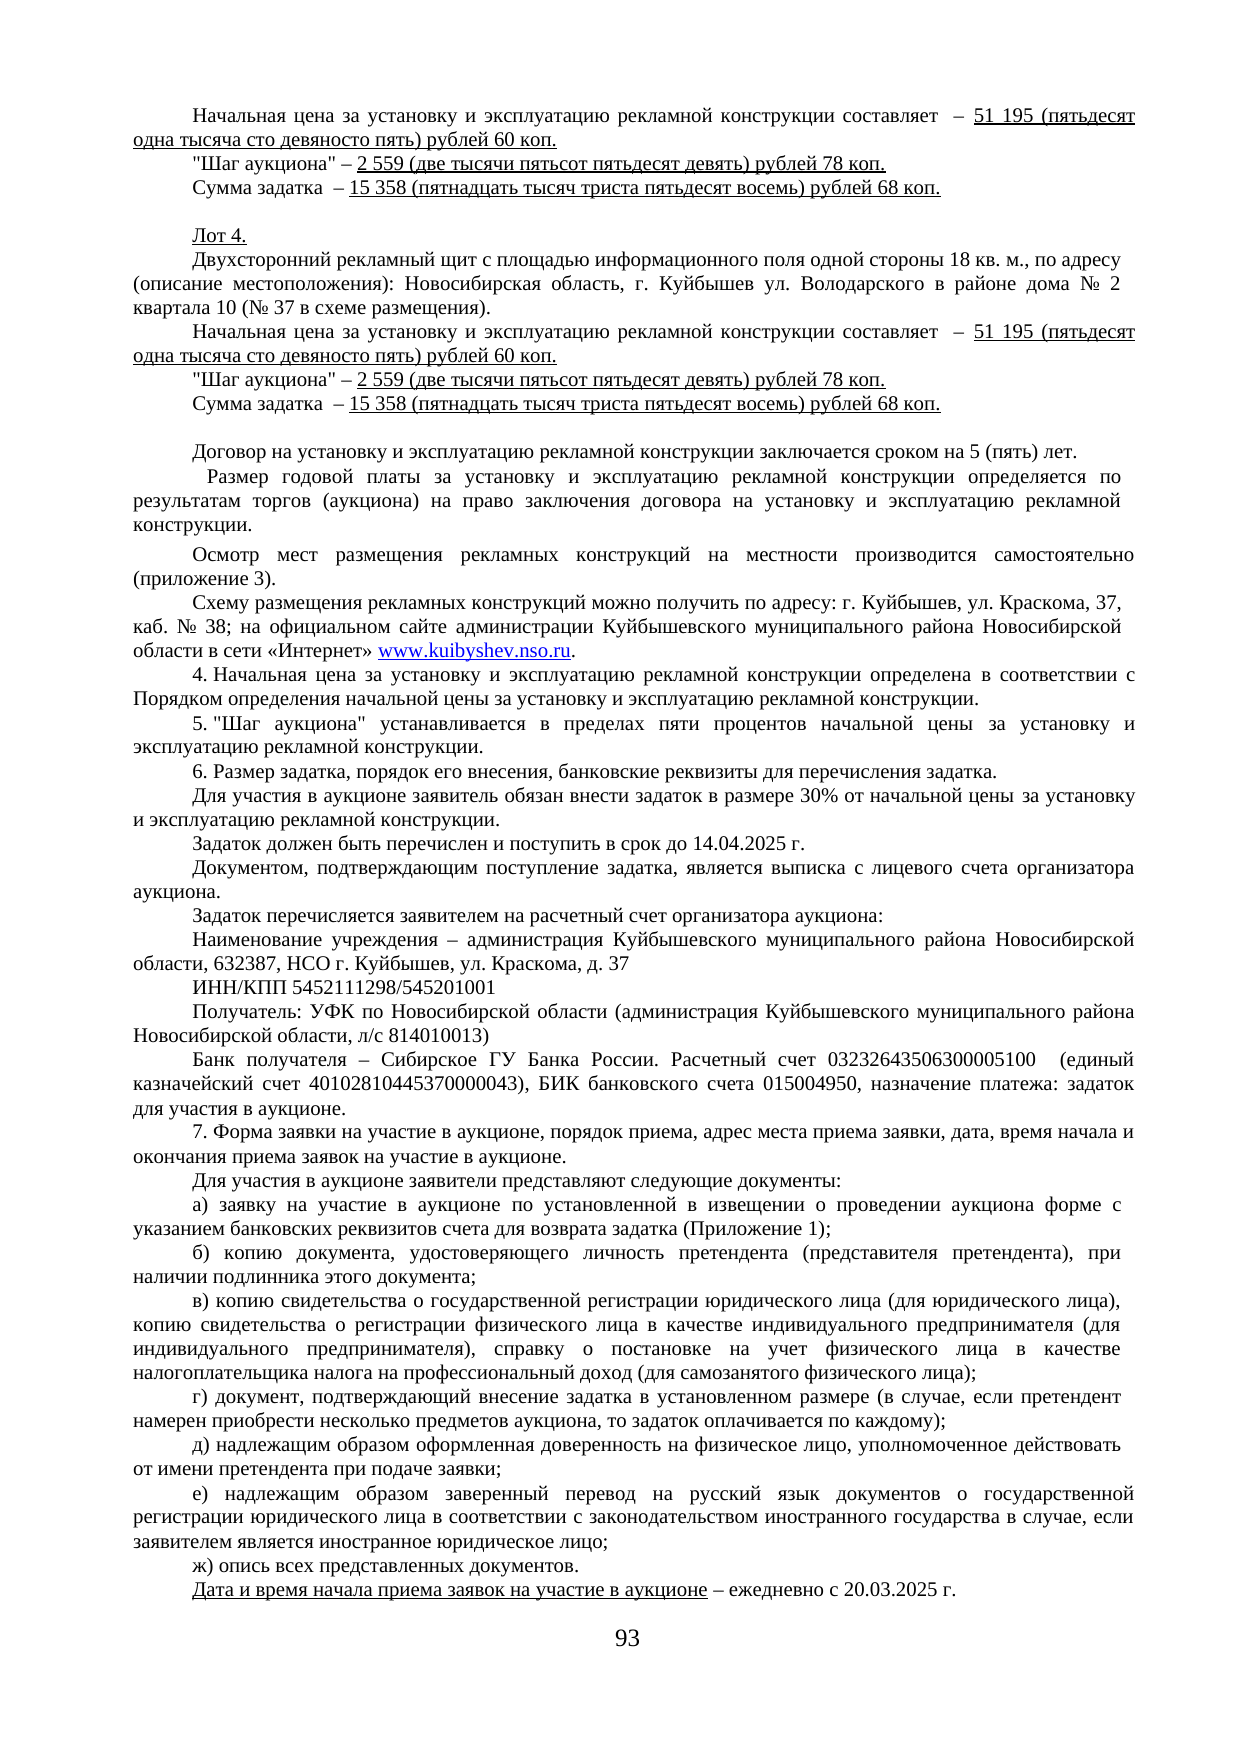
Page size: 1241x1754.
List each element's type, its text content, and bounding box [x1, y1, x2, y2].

text е) надлежащим образом заверенный перевод на русский язык документов о государственной регистрации юридического лица в соответствии с законодательством иностранного государства в случае, если заявителем является иностранное юридическое лицо; [133, 1480, 1135, 1553]
text Схему размещения рекламных конструкций можно получить по адресу: г. Куйбышев, ул. Краскома, 37, каб. № 38; на официальном сайте администрации Куйбышевского муниципального района Новосибирской области в сети «Интернет» www.kuibyshev.nso.ru. [133, 590, 1122, 662]
text 5. "Шаг аукциона" устанавливается в пределах пяти процентов начальной цены за установку и эксплуатацию рекламной конструкции. [133, 710, 1135, 758]
text Двухсторонний рекламный щит с площадью информационного поля одной стороны 18 кв. м., по адресу (описание местоположения): Новосибирская область, г. Куйбышев ул. Володарского в районе дома № 2 квартала 10 (№ 37 в схеме размещения). [133, 247, 1122, 319]
text б) копию документа, удостоверяющего личность претендента (представителя претендента), при наличии подлинника этого документа; [133, 1240, 1122, 1288]
text Задаток перечисляется заявителем на расчетный счет организатора аукциона: [133, 903, 1135, 927]
text Банк получателя – Сибирское ГУ Банка России. Расчетный счет 03232643506300005100 (единый казначейский счет 40102810445370000043), БИК банковского счета 015004950, назначение платежа: задаток для участия в аукционе. [133, 1047, 1135, 1119]
text Документом, подтверждающим поступление задатка, является выписка с лицевого счета организатора аукциона. [133, 855, 1135, 903]
text ж) опись всех представленных документов. [133, 1553, 1135, 1577]
text ИНН/КПП 5452111298/545201001 [133, 975, 1135, 999]
text г) документ, подтверждающий внесение задатка в установленном размере (в случае, если претендент намерен приобрести несколько предметов аукциона, то задаток оплачивается по каждому); [133, 1384, 1122, 1432]
text Осмотр мест размещения рекламных конструкций на местности производится самостоятельно (приложение 3). [133, 542, 1135, 590]
text Дата и время начала приема заявок на участие в аукционе – ежедневно с 20.03.2025 г. [133, 1577, 1135, 1601]
text Сумма задатка – 15 358 (пятнадцать тысяч триста пятьдесят восемь) рублей 68 коп. [133, 391, 1135, 415]
text Начальная цена за установку и эксплуатацию рекламной конструкции составляет – 51 195 (пятьдесят одна тысяча сто девяносто пять) рублей 60 коп. [133, 319, 1135, 367]
text Лот 4. [133, 223, 1135, 247]
text Начальная цена за установку и эксплуатацию рекламной конструкции составляет – 51 195 (пятьдесят одна тысяча сто девяносто пять) рублей 60 коп. [133, 103, 1135, 151]
text Получатель: УФК по Новосибирской области (администрация Куйбышевского муниципального района Новосибирской области, л/с 814010013) [133, 999, 1135, 1047]
text Задаток должен быть перечислен и поступить в срок до 14.04.2025 г. [133, 831, 1135, 855]
text Сумма задатка – 15 358 (пятнадцать тысяч триста пятьдесят восемь) рублей 68 коп. [133, 175, 1135, 199]
text а) заявку на участие в аукционе по установленной в извещении о проведении аукциона форме с указанием банковских реквизитов счета для возврата задатка (Приложение 1); [133, 1192, 1122, 1240]
text д) надлежащим образом оформленная доверенность на физическое лицо, уполномоченное действовать от имени претендента при подаче заявки; [133, 1432, 1122, 1480]
text Для участия в аукционе заявители представляют следующие документы: [133, 1168, 1135, 1192]
text Для участия в аукционе заявитель обязан внести задаток в размере 30% от начальной цены за установку и эксплуатацию рекламной конструкции. [133, 783, 1135, 831]
text Договор на установку и эксплуатацию рекламной конструкции заключается сроком на 5 (пять) лет. [133, 439, 1135, 463]
text "Шаг аукциона" – 2 559 (две тысячи пятьсот пятьдесят девять) рублей 78 коп. [133, 367, 1135, 391]
text 6. Размер задатка, порядок его внесения, банковские реквизиты для перечисления задатка. [133, 758, 1135, 783]
text 4. Начальная цена за установку и эксплуатацию рекламной конструкции определена в соответствии с Порядком определения начальной цены за установку и эксплуатацию рекламной конструкции. [133, 662, 1135, 710]
text Наименование учреждения – администрация Куйбышевского муниципального района Новосибирской области, 632387, НСО г. Куйбышев, ул. Краскома, д. 37 [133, 927, 1135, 975]
text в) копию свидетельства о государственной регистрации юридического лица (для юридического лица), копию свидетельства о регистрации физического лица в качестве индивидуального предпринимателя (для индивидуального предпринимателя), справку о постановке на учет физического лица в качестве налогоплательщика налога на профессиональный доход (для самозанятого физического лица); [133, 1288, 1122, 1384]
text 7. Форма заявки на участие в аукционе, порядок приема, адрес места приема заявки, дата, время начала и окончания приема заявок на участие в аукционе. [133, 1119, 1135, 1168]
text "Шаг аукциона" – 2 559 (две тысячи пятьсот пятьдесят девять) рублей 78 коп. [133, 151, 1135, 175]
text Размер годовой платы за установку и эксплуатацию рекламной конструкции определяется по результатам торгов (аукциона) на право заключения договора на установку и эксплуатацию рекламной конструкции. [133, 463, 1122, 536]
